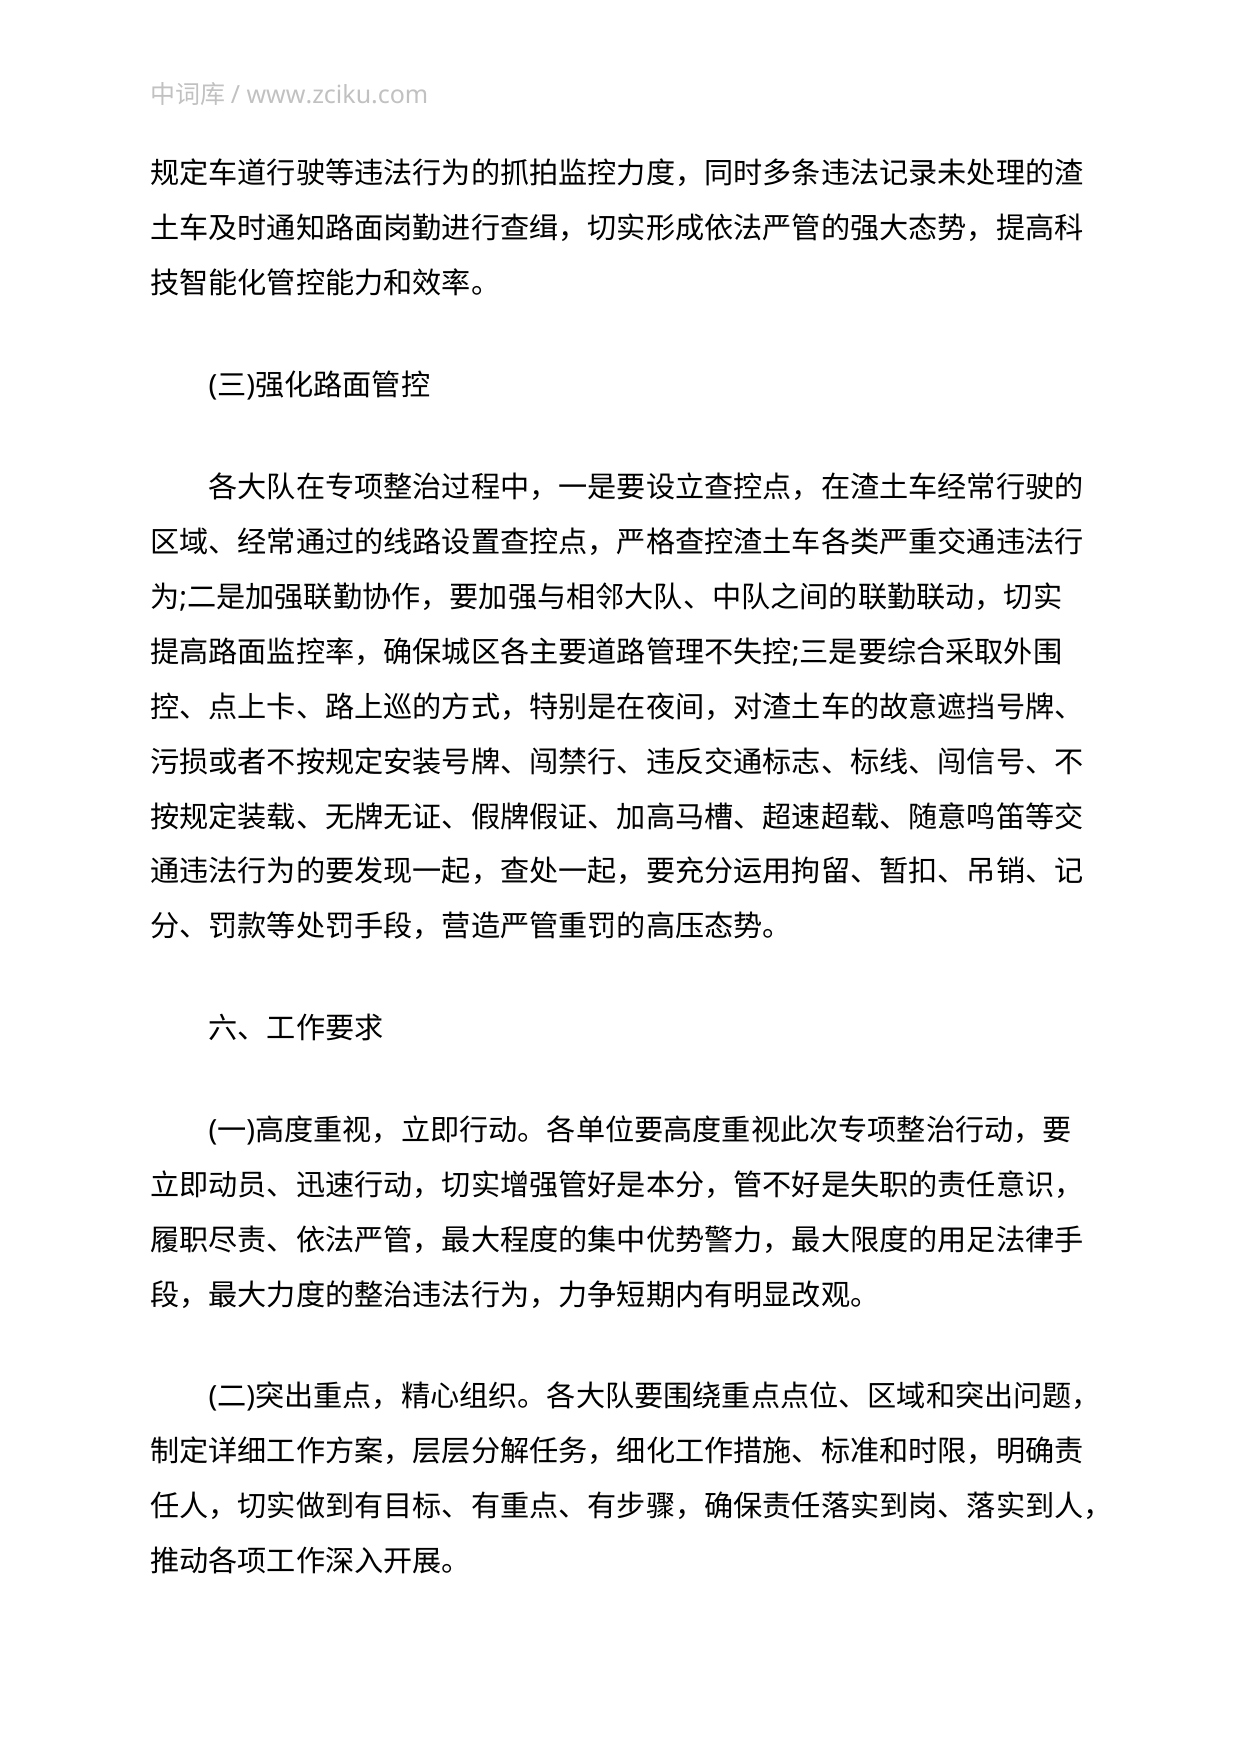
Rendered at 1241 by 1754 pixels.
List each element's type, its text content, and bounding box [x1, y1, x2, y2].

text (三)强化路面管控 [150, 362, 1090, 404]
text (二)突出重点，精心组织。各大队要围绕重点点位、区域和突出问题，制定详细工作方案，层层分解任务，细化工作措施、标准和时限，明确责任人，切实做到有目标、有重点、有步骤，确保责任落实到岗、落实到人，推动各项工作深入开展。 [150, 1373, 1090, 1580]
text 各大队在专项整治过程中，一是要设立查控点，在渣土车经常行驶的区域、经常通过的线路设置查控点，严格查控渣土车各类严重交通违法行为;二是加强联勤协作，要加强与相邻大队、中队之间的联勤联动，切实提高路面监控率，确保城区各主要道路管理不失控;三是要综合采取外围控、点上卡、路上巡的方式，特别是在夜间，对渣土车的故意遮挡号牌、污损或者不按规定安装号牌、闯禁行、违反交通标志、标线、闯信号、不按规定装载、无牌无证、假牌假证、加高马槽、超速超载、随意鸣笛等交通违法行为的要发现一起，查处一起，要充分运用拘留、暂扣、吊销、记分、罚款等处罚手段，营造严管重罚的高压态势。 [150, 463, 1090, 945]
text 六、工作要求 [150, 1005, 1090, 1047]
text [150, 150, 1090, 302]
text (一)高度重视，立即行动。各单位要高度重视此次专项整治行动，要立即动员、迅速行动，切实增强管好是本分，管不好是失职的责任意识，履职尽责、依法严管，最大程度的集中优势警力，最大限度的用足法律手段，最大力度的整治违法行为，力争短期内有明显改观。 [150, 1106, 1090, 1313]
